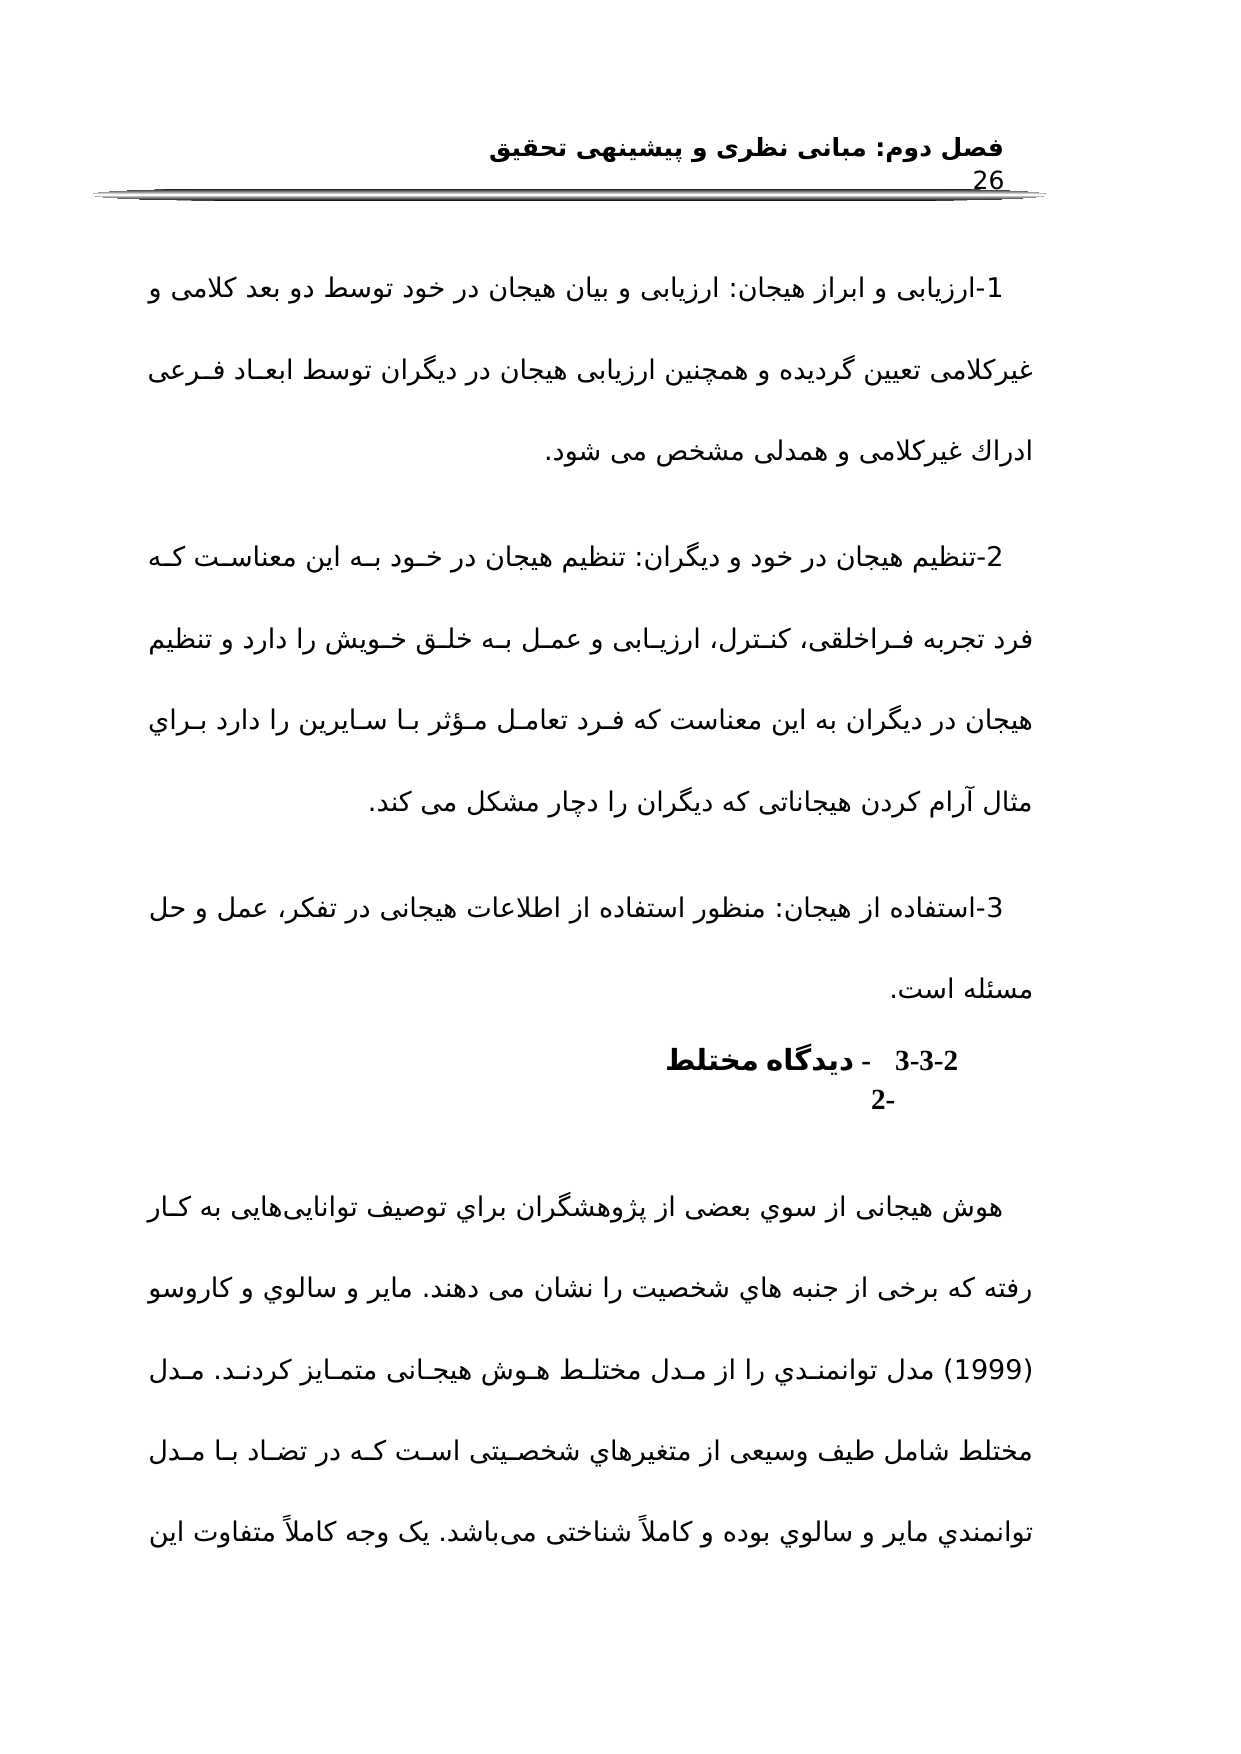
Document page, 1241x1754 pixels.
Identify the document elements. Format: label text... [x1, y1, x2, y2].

text 1-ارزیابی و ابراز هیجان: ارزیابی و بیان هیجان در خود توسط دو بعد کلامی و غیرکلامی تعیین گردیده و همچنین ارزیابی هیجان در دیگران توسط ابعاد فرعی ادراك غیرکلامی و همدلی مشخص می شود. [148, 236, 1033, 467]
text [148, 1155, 1033, 1548]
text 2-تنظیم هیجان در خود و دیگران: تنظیم هیجان در خود به این معناست که فرد تجربه فراخلقی، کنترل، ارزیابی و عمل به خلق خویش را دارد و تنظیم هیجان در دیگران به این معناست که فرد تعامل مؤثر با سایرین را دارد براي مثال آرام کردن هیجاناتی که دیگران را دچار مشکل می کند. [148, 505, 1033, 817]
text 2-3-3-2- دیدگاه مختلط [148, 1043, 958, 1116]
text 3-استفاده از هیجان: منظور استفاده از اطلاعات هیجانی در تفکر، عمل و حل مسئله است. [148, 856, 1033, 1005]
